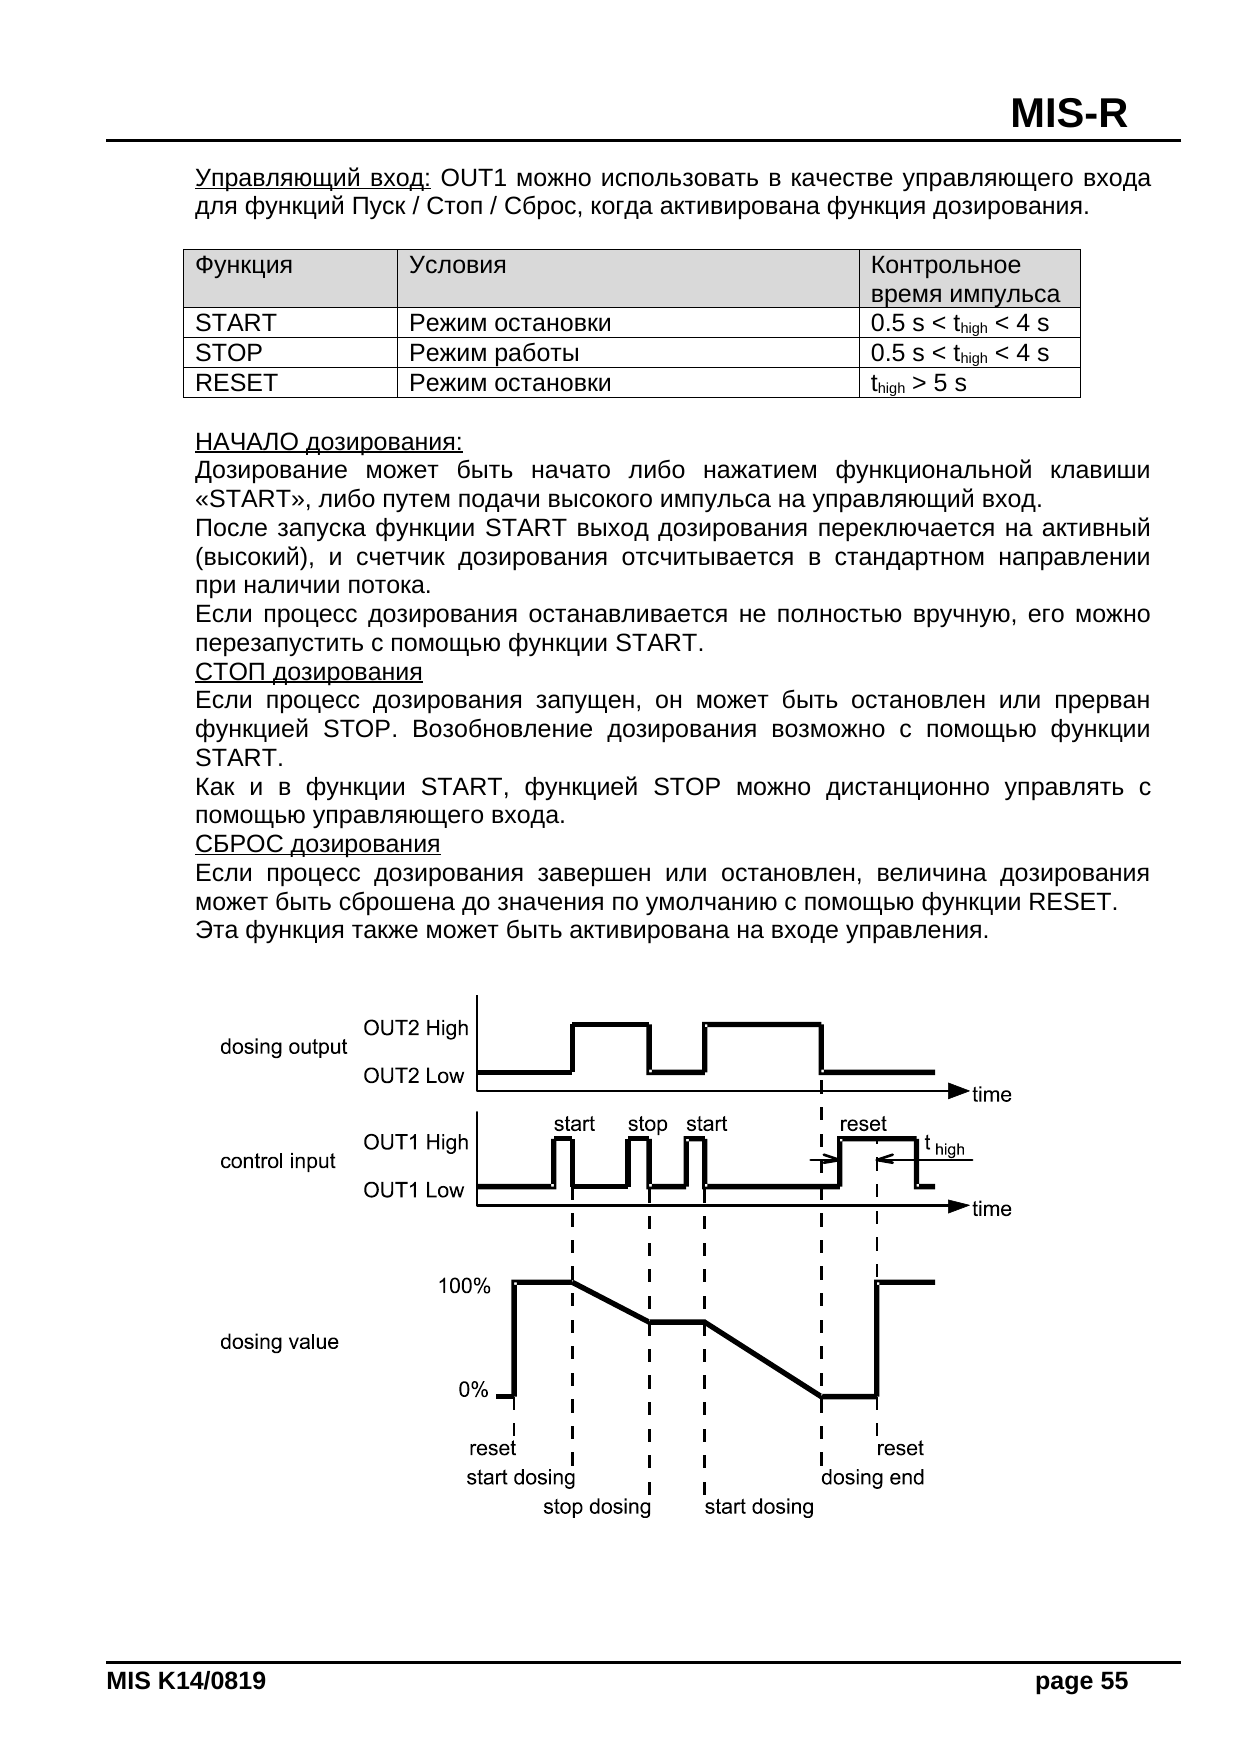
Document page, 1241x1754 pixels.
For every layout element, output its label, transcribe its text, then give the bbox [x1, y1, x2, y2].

text После запуска функции START выход дозирования переключается на активный (высокий), и счетчик дозирования отсчитывается в стандартном направлении при наличии потока. [195, 513, 1152, 599]
text Если процесс дозирования завершен или остановлен, величина дозирования может быть сброшена до значения по умолчанию с помощью функции RESET. [195, 858, 1152, 915]
table_cell RESET [184, 368, 397, 397]
table_header Контрольное время импульса [860, 250, 1080, 307]
text Эта функция также может быть активирована на входе управления. [195, 915, 1152, 944]
text Если процесс дозирования запущен, он может быть остановлен или прерван функцией STOP. Возобновление дозирования возможно с помощью функции START. [195, 685, 1152, 771]
table_cell Режим остановки [398, 308, 859, 337]
table_cell START [184, 308, 397, 337]
table_cell Режим остановки [398, 368, 859, 397]
table_header Функция [184, 250, 397, 307]
text Если процесс дозирования останавливается не полностью вручную, его можно перезапустить с помощью функции START. [195, 599, 1152, 656]
text НАЧАЛО дозирования: [195, 426, 1152, 455]
table_cell Режим работы [398, 338, 859, 367]
table_cell 0.5 s < thigh < 4 s [860, 308, 1080, 337]
text СТОП дозирования [195, 656, 1152, 685]
table_cell thigh > 5 s [860, 368, 1080, 397]
text Управляющий вход: OUT1 можно использовать в качестве управляющего входа для функций Пуск / Стоп / Сброс, когда активирована функция дозирования. [195, 162, 1152, 220]
table_cell 0.5 s < thigh < 4 s [860, 338, 1080, 367]
table_header Условия [398, 250, 859, 307]
table_cell STOP [184, 338, 397, 367]
text СБРОС дозирования [195, 829, 1152, 858]
text Дозирование может быть начато либо нажатием функциональной клавиши «START», либо путем подачи высокого импульса на управляющий вход. [195, 455, 1152, 513]
text Как и в функции START, функцией STOP можно дистанционно управлять с помощью управляющего входа. [195, 771, 1152, 829]
